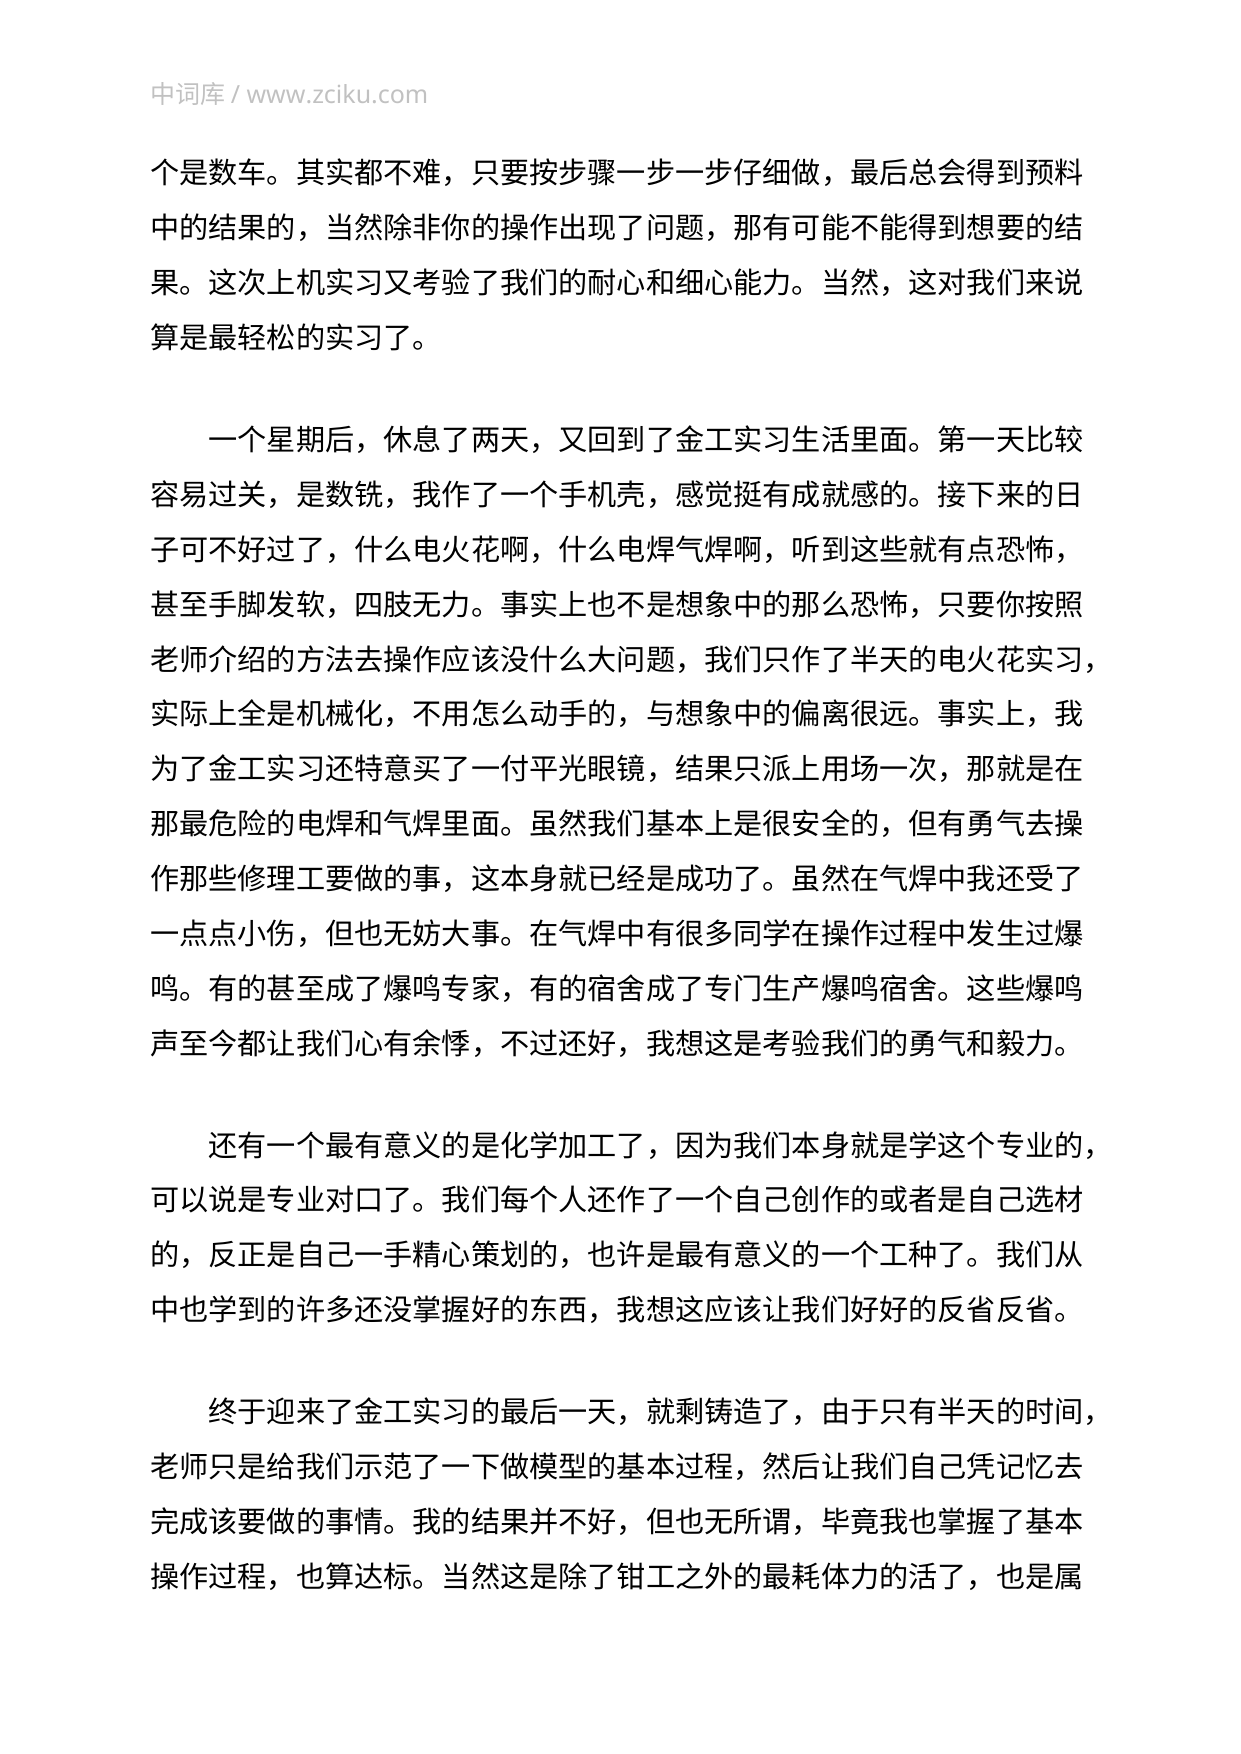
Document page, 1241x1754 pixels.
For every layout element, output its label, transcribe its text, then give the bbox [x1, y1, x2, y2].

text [150, 1388, 1090, 1596]
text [150, 150, 1090, 357]
text 还有一个最有意义的是化学加工了，因为我们本身就是学这个专业的，可以说是专业对口了。我们每个人还作了一个自己创作的或者是自己选材的，反正是自己一手精心策划的，也许是最有意义的一个工种了。我们从中也学到的许多还没掌握好的东西，我想这应该让我们好好的反省反省。 [150, 1122, 1090, 1329]
text 一个星期后，休息了两天，又回到了金工实习生活里面。第一天比较容易过关，是数铣，我作了一个手机壳，感觉挺有成就感的。接下来的日子可不好过了，什么电火花啊，什么电焊气焊啊，听到这些就有点恐怖，甚至手脚发软，四肢无力。事实上也不是想象中的那么恐怖，只要你按照老师介绍的方法去操作应该没什么大问题，我们只作了半天的电火花实习，实际上全是机械化，不用怎么动手的，与想象中的偏离很远。事实上，我为了金工实习还特意买了一付平光眼镜，结果只派上用场一次，那就是在那最危险的电焊和气焊里面。虽然我们基本上是很安全的，但有勇气去操作那些修理工要做的事，这本身就已经是成功了。虽然在气焊中我还受了一点点小伤，但也无妨大事。在气焊中有很多同学在操作过程中发生过爆鸣。有的甚至成了爆鸣专家，有的宿舍成了专门生产爆鸣宿舍。这些爆鸣声至今都让我们心有余悸，不过还好，我想这是考验我们的勇气和毅力。 [150, 416, 1090, 1063]
